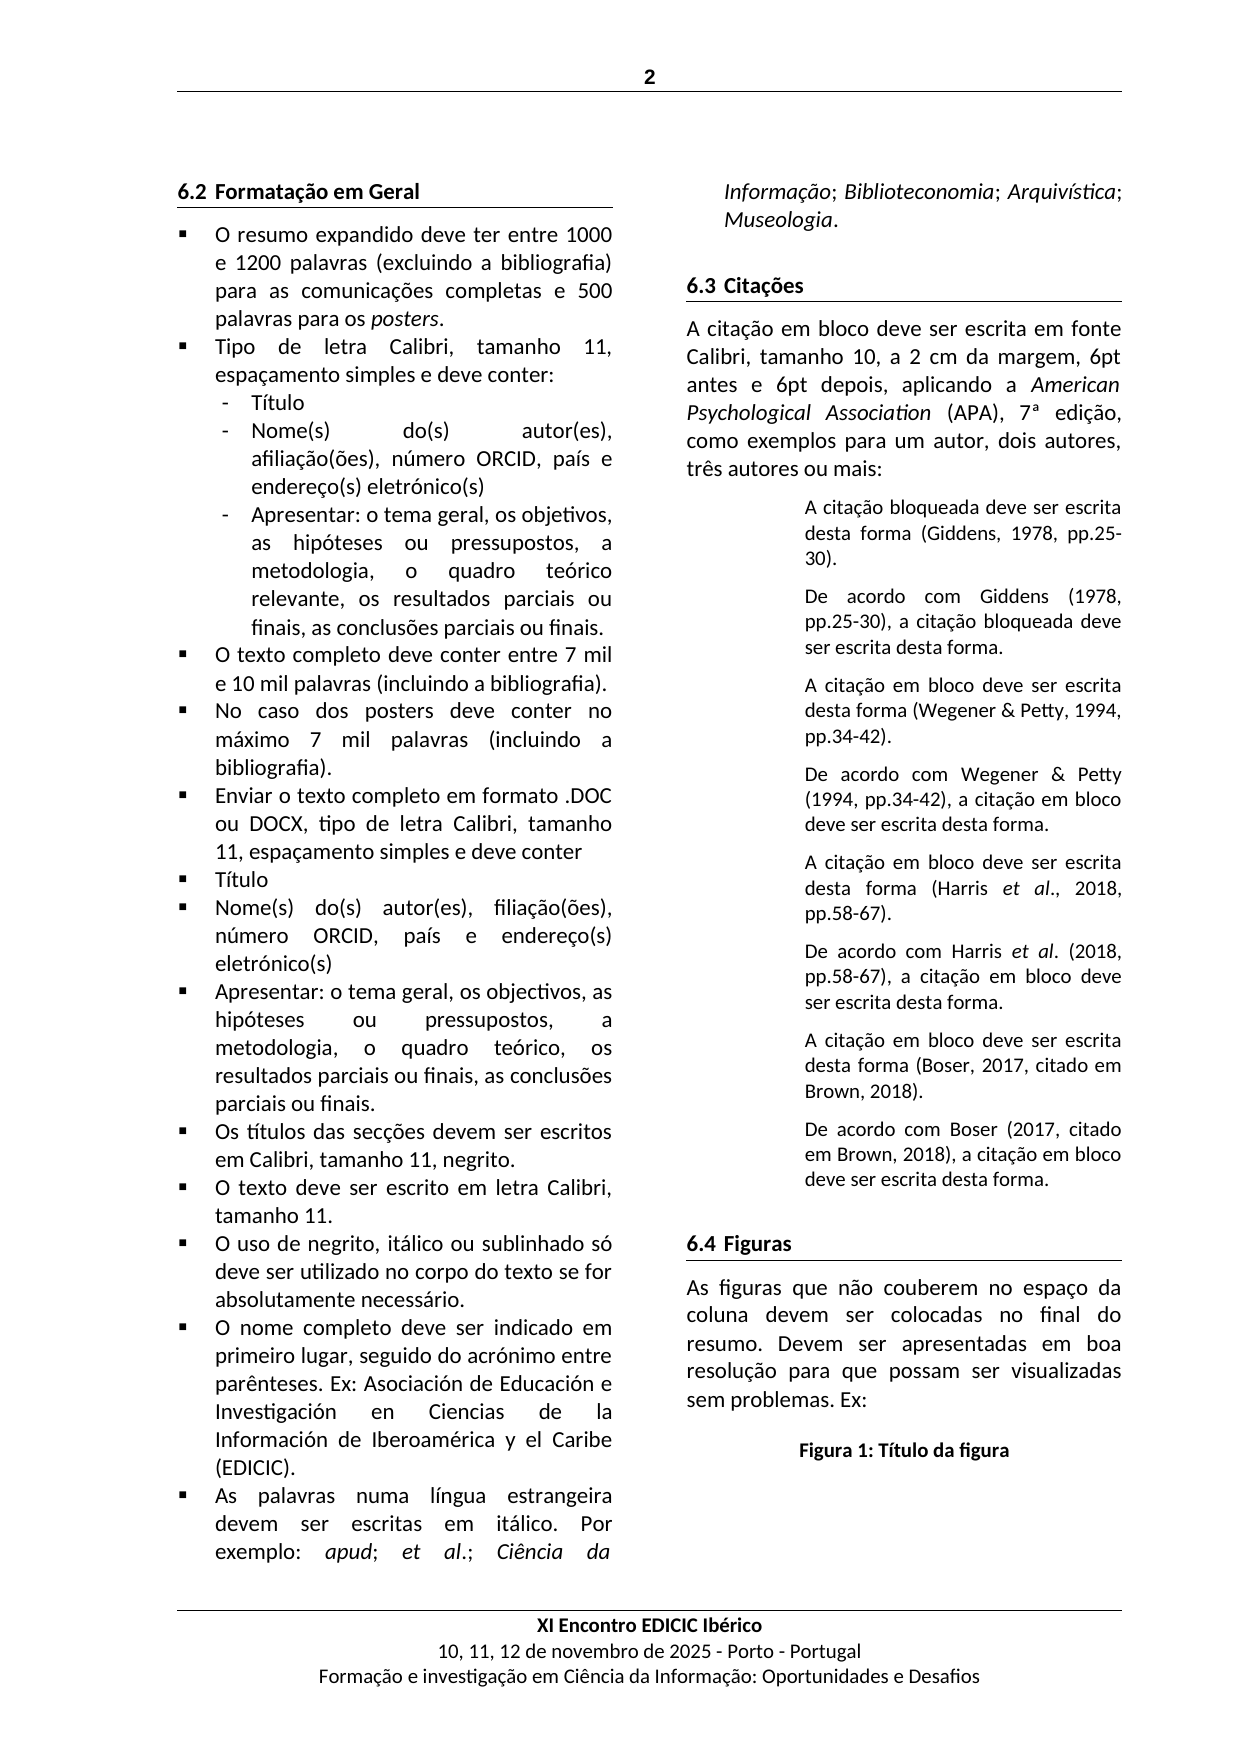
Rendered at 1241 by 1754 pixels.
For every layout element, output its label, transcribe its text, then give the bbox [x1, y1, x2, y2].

list As palavras numa língua estrangeira devem ser escritas em itálico. Por exemplo: apud; et al.; Ciência da Informação; Biblioteconomia; Arquivística; Museologia. [177, 1481, 613, 1565]
text A citação em bloco deve ser escrita desta forma (Boser, 2017, citado em Brown, 2018). [804, 1027, 1122, 1103]
text A citação em bloco deve ser escrita em fonte Calibri, tamanho 10, a 2 cm da margem, 6pt antes e 6pt depois, aplicando a American Psychological Association (APA), 7ª edição, como exemplos para um autor, dois autores, três autores ou mais: [686, 314, 1122, 482]
list Enviar o texto completo em formato .DOC ou DOCX, tipo de letra Calibri, tamanho 11, espaçamento simples e deve conter [177, 781, 613, 865]
list O nome completo deve ser indicado em primeiro lugar, seguido do acrónimo entre parênteses. Ex: Asociación de Educación e Investigación en Ciencias de la Información de Iberoamérica y el Caribe (EDICIC). [177, 1313, 613, 1481]
text A citação em bloco deve ser escrita desta forma (Harris et al., 2018, pp.58-67). [804, 849, 1122, 926]
list No caso dos posters deve conter no máximo 7 mil palavras (incluindo a bibliografia). [177, 697, 613, 781]
text De acordo com Wegener & Petty (1994, pp.34-42), a citação em bloco deve ser escrita desta forma. [804, 761, 1122, 837]
list Título [177, 865, 613, 893]
text A citação bloqueada deve ser escrita desta forma (Giddens, 1978, pp.25-30). [804, 494, 1122, 571]
text A citação em bloco deve ser escrita desta forma (Wegener & Petty, 1994, pp.34-42). [804, 672, 1122, 748]
text De acordo com Harris et al. (2018, pp.58-67), a citação em bloco deve ser escrita desta forma. [804, 938, 1122, 1014]
subtitle Formatação em Geral [177, 177, 613, 207]
list Nome(s) do(s) autor(es), filiação(ões), número ORCID, país e endereço(s) eletrónico(s) [177, 893, 613, 977]
subtitle Figuras [686, 1229, 1122, 1260]
text De acordo com Boser (2017, citado em Brown, 2018), a citação em bloco deve ser escrita desta forma. [804, 1116, 1122, 1192]
text De acordo com Giddens (1978, pp.25-30), a citação bloqueada deve ser escrita desta forma. [804, 583, 1122, 659]
list Título [222, 388, 613, 416]
list Nome(s) do(s) autor(es), afiliação(ões), número ORCID, país e endereço(s) eletrónico(s) [222, 416, 613, 501]
list O resumo expandido deve ter entre 1000 e 1200 palavras (excluindo a bibliografia) para as comunicações completas e 500 palavras para os posters. [177, 220, 613, 332]
list O texto completo deve conter entre 7 mil e 10 mil palavras (incluindo a bibliografia). [177, 641, 613, 697]
list O uso de negrito, itálico ou sublinhado só deve ser utilizado no corpo do texto se for absolutamente necessário. [177, 1229, 613, 1313]
list O texto deve ser escrito em letra Calibri, tamanho 11. [177, 1173, 613, 1229]
list Apresentar: o tema geral, os objetivos, as hipóteses ou pressupostos, a metodologia, o quadro teórico relevante, os resultados parciais ou finais, as conclusões parciais ou finais. [222, 501, 613, 641]
list Apresentar: o tema geral, os objectivos, as hipóteses ou pressupostos, a metodologia, o quadro teórico, os resultados parciais ou finais, as conclusões parciais ou finais. [177, 977, 613, 1117]
list Os títulos das secções devem ser escritos em Calibri, tamanho 11, negrito. [177, 1117, 613, 1173]
list As palavras numa língua estrangeira devem ser escritas em itálico. Por exemplo: apud; et al.; Ciência da Informação; Biblioteconomia; Arquivística; Museologia. [686, 177, 1122, 233]
list Tipo de letra Calibri, tamanho 11, espaçamento simples e deve conter: [177, 332, 613, 388]
text As figuras que não couberem no espaço da coluna devem ser colocadas no final do resumo. Devem ser apresentadas em boa resolução para que possam ser visualizadas sem problemas. Ex: [686, 1273, 1122, 1413]
subtitle Citações [686, 271, 1122, 301]
text Figura 1: Título da figura [686, 1438, 1122, 1463]
